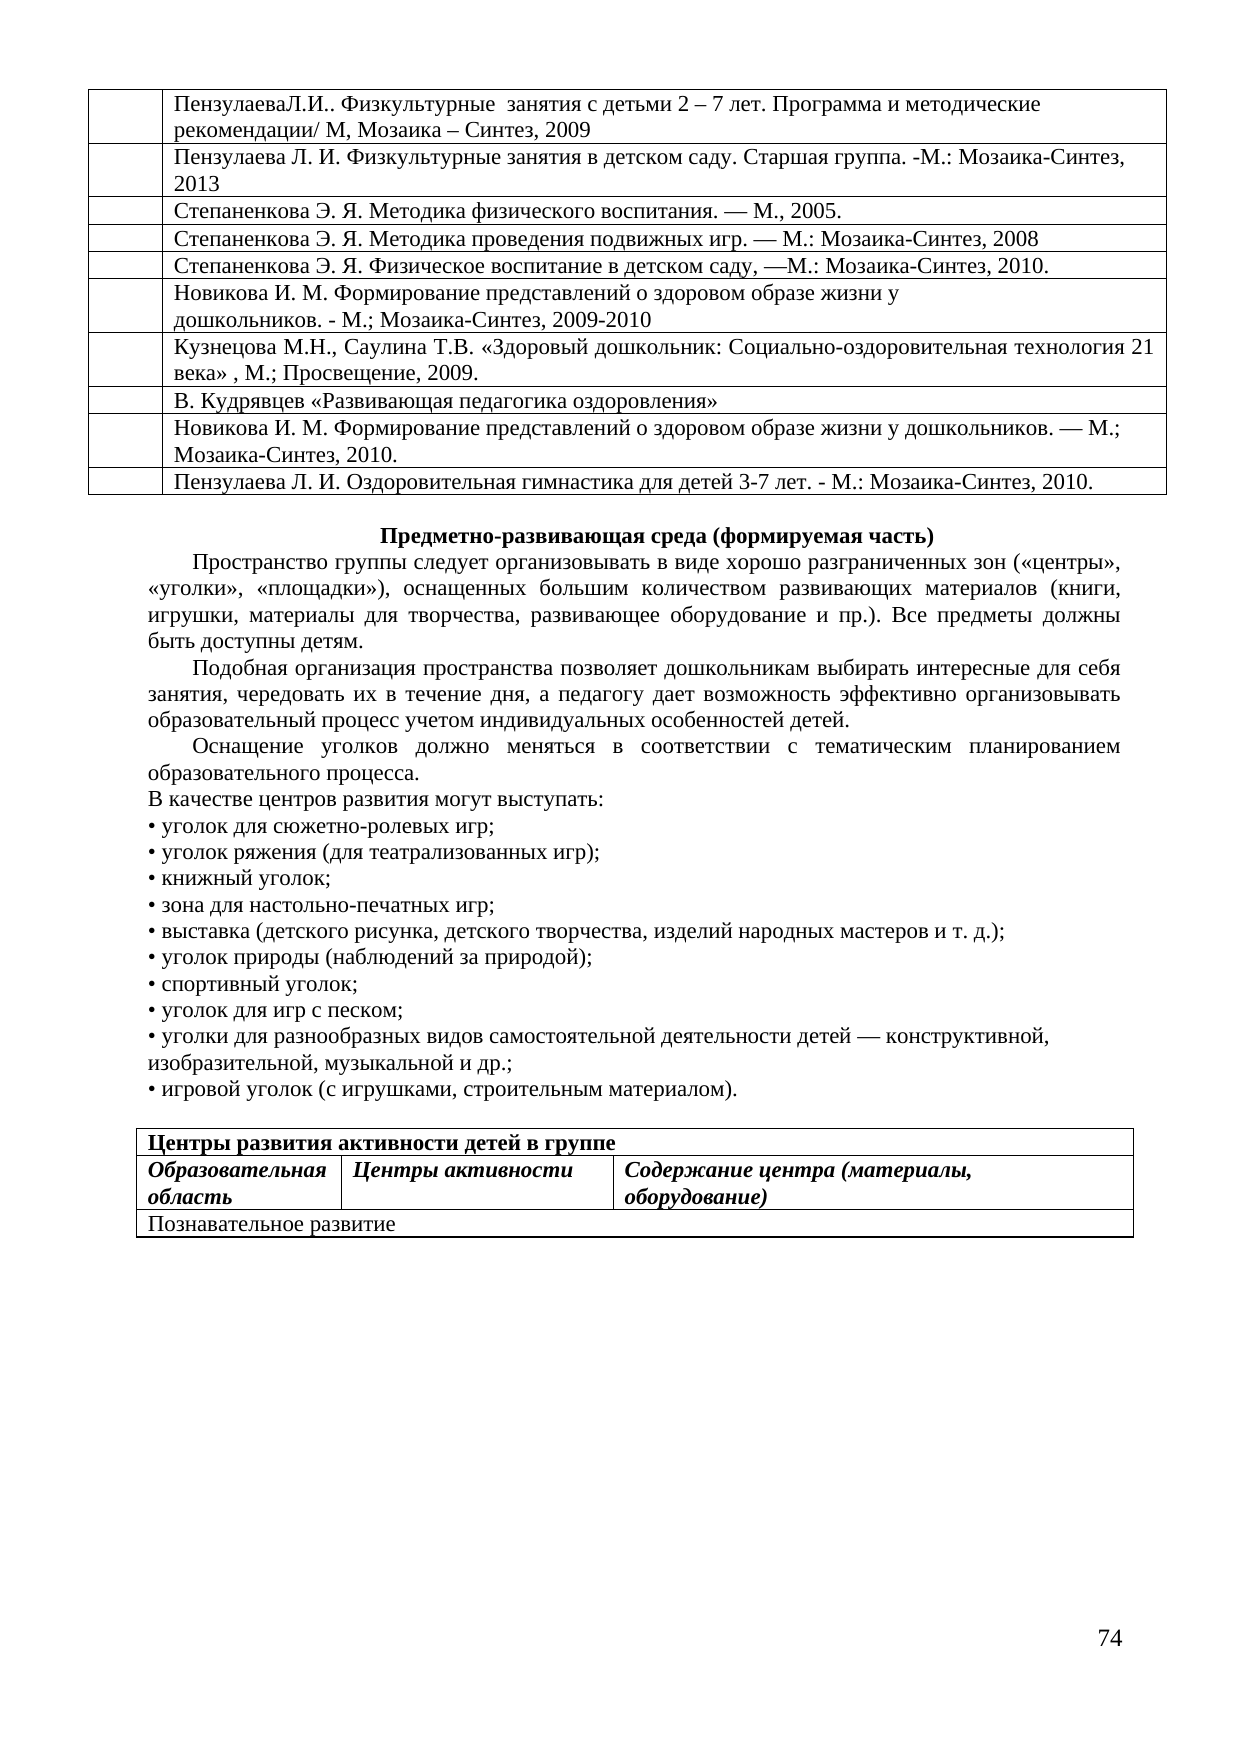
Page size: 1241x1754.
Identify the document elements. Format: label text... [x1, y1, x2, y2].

text • уголок для сюжетно-ролевых игр; [148, 812, 1122, 838]
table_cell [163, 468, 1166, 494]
text Предметно-развивающая среда (формируемая часть) [148, 522, 1122, 548]
text Пространство группы следует организовывать в виде хорошо разграниченных зон («центры», «уголки», «площадки»), оснащенных большим количеством развивающих материалов (книги, игрушки, материалы для творчества, развивающее оборудование и пр.). Все предметы должны быть доступны детям. [148, 548, 1122, 653]
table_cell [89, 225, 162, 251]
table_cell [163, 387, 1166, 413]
text • спортивный уголок; [148, 970, 1122, 996]
text • зона для настольно-печатных игр; [148, 891, 1122, 917]
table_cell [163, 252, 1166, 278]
text • уголки для разнообразных видов самостоятельной деятельности детей — конструктивной, изобразительной, музыкальной и др.; [148, 1022, 1122, 1075]
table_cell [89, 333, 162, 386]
text Оснащение уголков должно меняться в соответствии с тематическим планированием образовательного процесса. [148, 733, 1122, 785]
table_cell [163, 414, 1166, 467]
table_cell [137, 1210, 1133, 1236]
text • уголок ряжения (для театрализованных игр); [148, 838, 1122, 864]
text • уголок для игр с песком; [148, 996, 1122, 1022]
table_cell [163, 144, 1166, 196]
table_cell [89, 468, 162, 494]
text • книжный уголок; [148, 864, 1122, 891]
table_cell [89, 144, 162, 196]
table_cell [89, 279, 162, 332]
text • уголок природы (наблюдений за природой); [148, 943, 1122, 970]
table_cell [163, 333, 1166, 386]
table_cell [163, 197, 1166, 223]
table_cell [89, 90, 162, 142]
text • игровой уголок (с игрушками, строительным материалом). [148, 1075, 1122, 1102]
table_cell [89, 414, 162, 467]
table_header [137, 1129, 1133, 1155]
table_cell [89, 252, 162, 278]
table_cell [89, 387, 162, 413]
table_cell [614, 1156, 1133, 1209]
text Подобная организация пространства позволяет дошкольникам выбирать интересные для себя занятия, чередовать их в течение дня, а педагогу дает возможность эффективно организовывать образовательный процесс учетом индивидуальных особенностей детей. [148, 653, 1122, 733]
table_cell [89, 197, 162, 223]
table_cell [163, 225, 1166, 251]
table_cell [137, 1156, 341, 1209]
text • выставка (детского рисунка, детского творчества, изделий народных мастеров и т. д.); [148, 917, 1122, 943]
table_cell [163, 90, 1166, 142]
text В качестве центров развития могут выступать: [148, 785, 1122, 812]
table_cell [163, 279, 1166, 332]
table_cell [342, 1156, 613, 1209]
